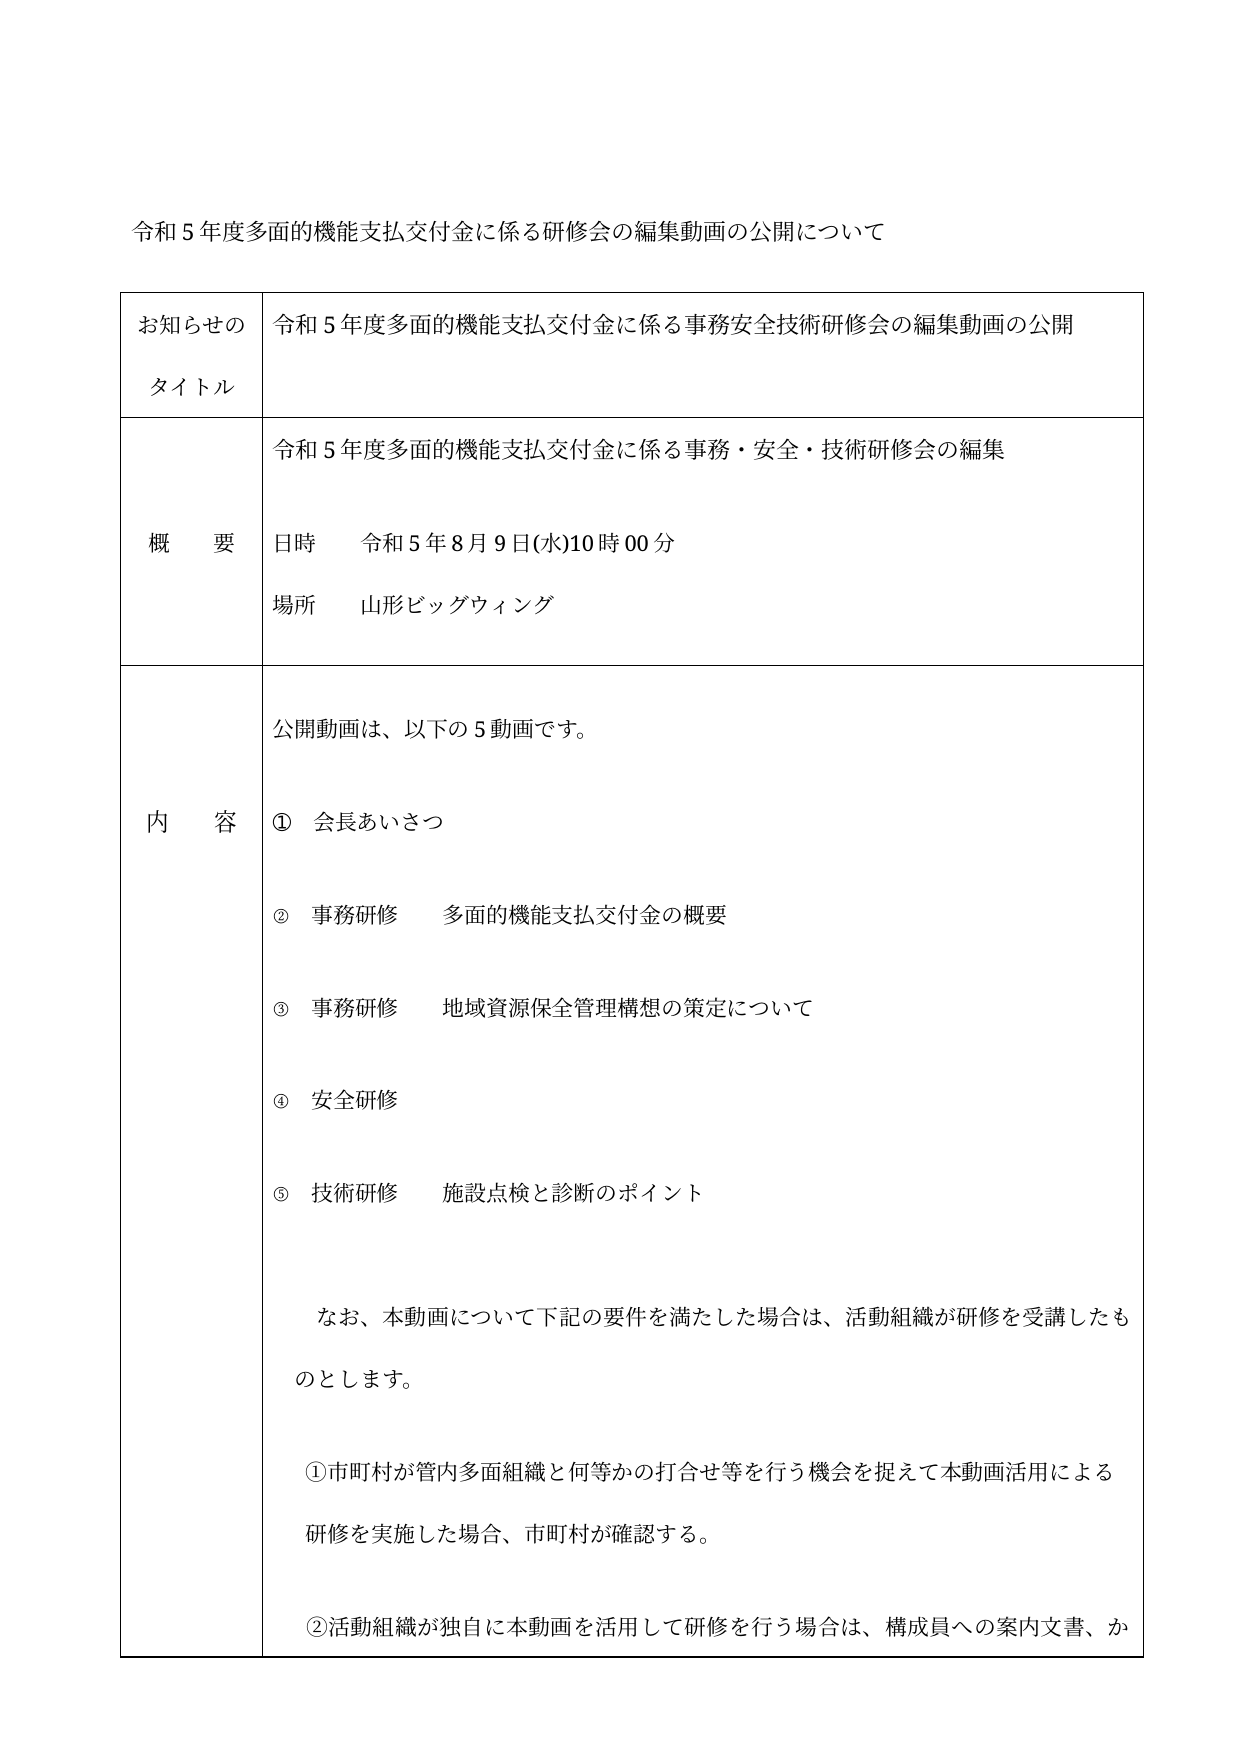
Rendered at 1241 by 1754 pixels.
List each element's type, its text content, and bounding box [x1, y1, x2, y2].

text 令和5年度多面的機能支払交付金に係る研修会の編集動画の公開について [131, 199, 1106, 261]
table_cell 内 容 [121, 666, 262, 1656]
table_cell 令和5年度多面的機能支払交付金に係る事務・安全・技術研修会の編集 日時 令和5年8月9日(水)10時00分 場所 山形ビッグウィング [263, 418, 1143, 665]
table_header お知らせの タイトル [121, 293, 262, 417]
table_cell 概 要 [121, 418, 262, 665]
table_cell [263, 666, 1143, 1656]
table_header 令和5年度多面的機能支払交付金に係る事務安全技術研修会の編集動画の公開 [263, 293, 1143, 417]
